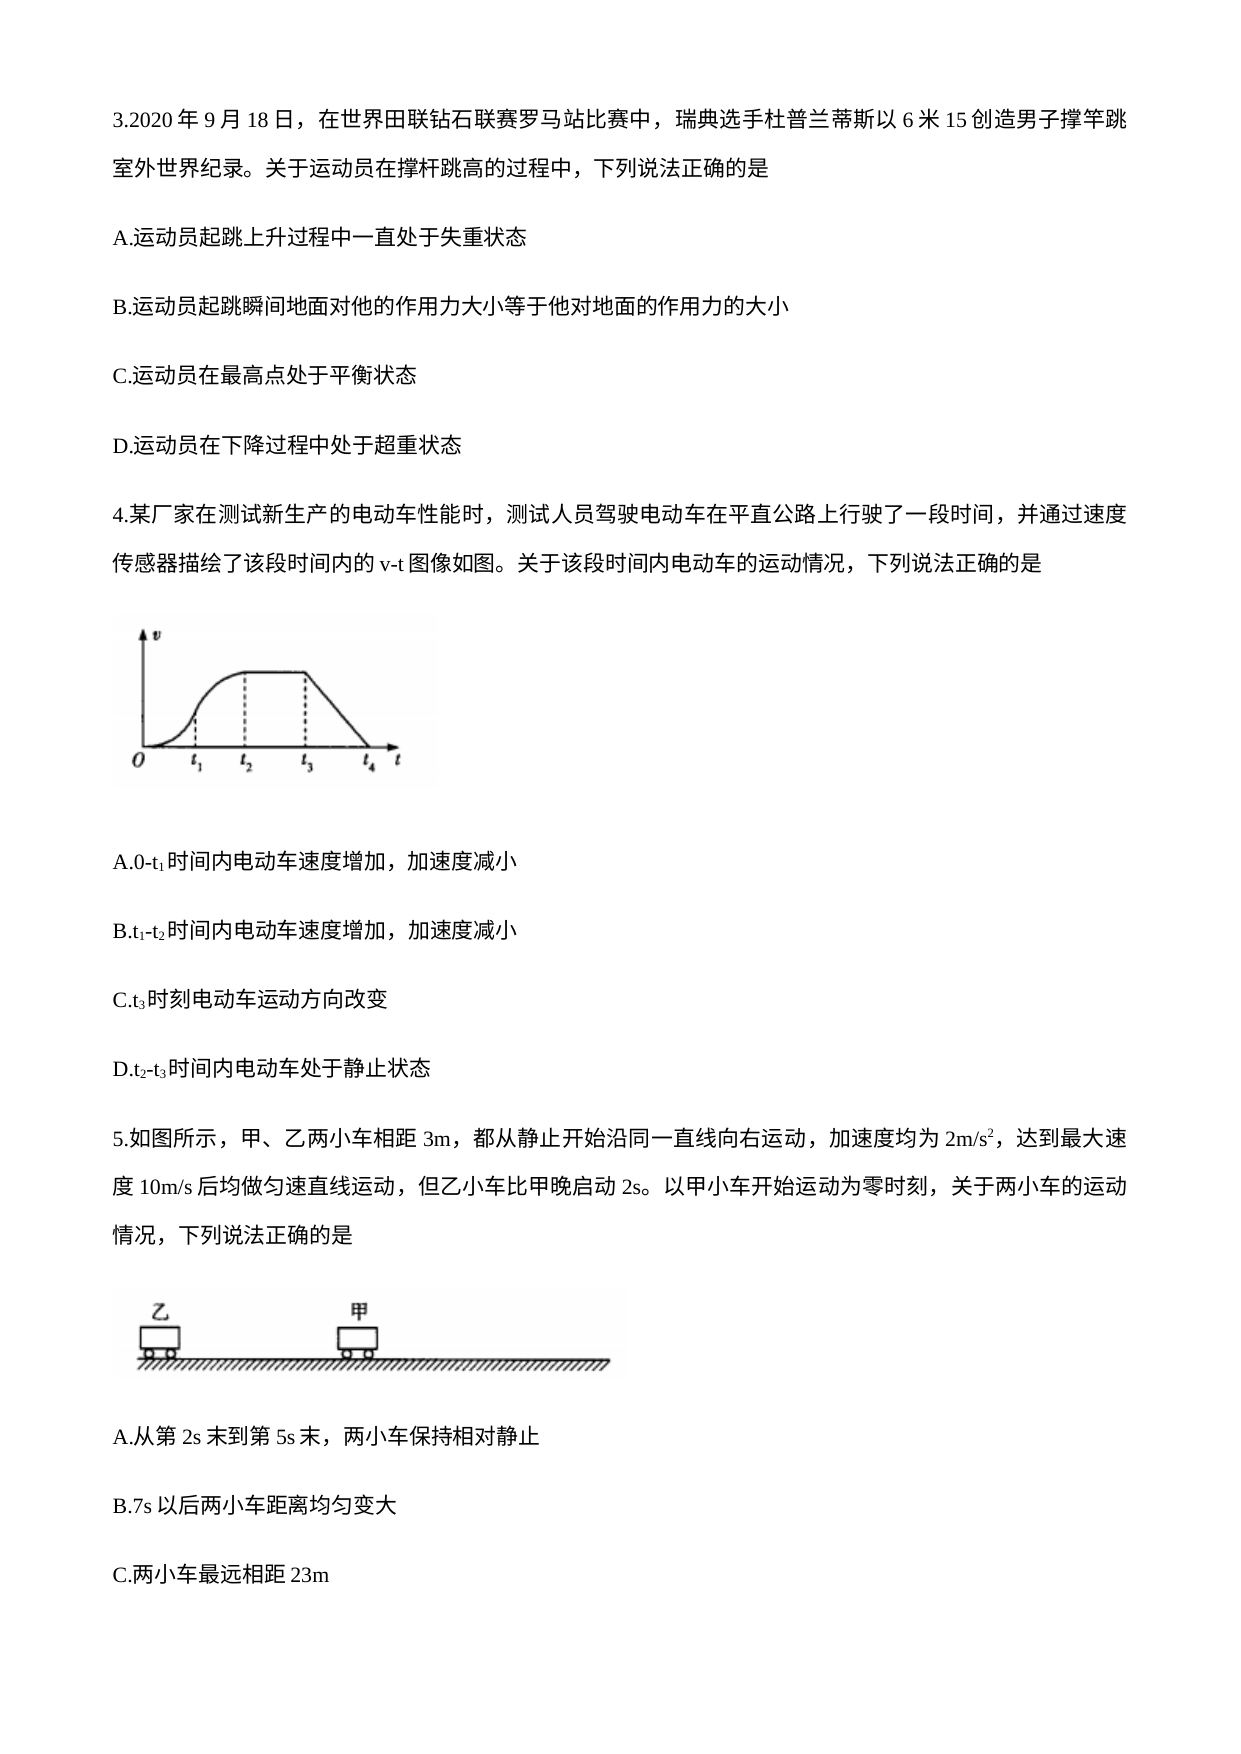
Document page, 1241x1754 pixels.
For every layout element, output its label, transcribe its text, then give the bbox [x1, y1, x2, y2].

picture [112, 614, 438, 790]
text C.t3时刻电动车运动方向改变 [112, 982, 1128, 1014]
text A.0-t1时间内电动车速度增加，加速度减小 [112, 843, 1128, 876]
text B.t1-t2时间内电动车速度增加，加速度减小 [112, 913, 1128, 945]
text 3.2020年9月18日，在世界田联钻石联赛罗马站比赛中，瑞典选手杜普兰蒂斯以6米15创造男子撑竿跳室外世界纪录。关于运动员在撑杆跳高的过程中，下列说法正确的是 [112, 102, 1128, 183]
text 4.某厂家在测试新生产的电动车性能时，测试人员驾驶电动车在平直公路上行驶了一段时间，并通过速度传感器描绘了该段时间内的v-t图像如图。关于该段时间内电动车的运动情况，下列说法正确的是 [112, 496, 1128, 578]
text B.7s以后两小车距离均匀变大 [112, 1488, 1128, 1520]
picture [112, 1286, 628, 1379]
text 5.如图所示，甲、乙两小车相距3m，都从静止开始沿同一直线向右运动，加速度均为2m/s2，达到最大速度10m/s后均做匀速直线运动，但乙小车比甲晚启动2s。以甲小车开始运动为零时刻，关于两小车的运动情况，下列说法正确的是 [112, 1120, 1128, 1250]
text A.从第2s末到第5s末，两小车保持相对静止 [112, 1418, 1128, 1451]
text D.t2-t3时间内电动车处于静止状态 [112, 1051, 1128, 1083]
text C.两小车最远相距23m [112, 1557, 1128, 1589]
text D.运动员在下降过程中处于超重状态 [112, 427, 1128, 460]
text A.运动员起跳上升过程中一直处于失重状态 [112, 220, 1128, 252]
text C.运动员在最高点处于平衡状态 [112, 358, 1128, 391]
text B.运动员起跳瞬间地面对他的作用力大小等于他对地面的作用力的大小 [112, 289, 1128, 321]
